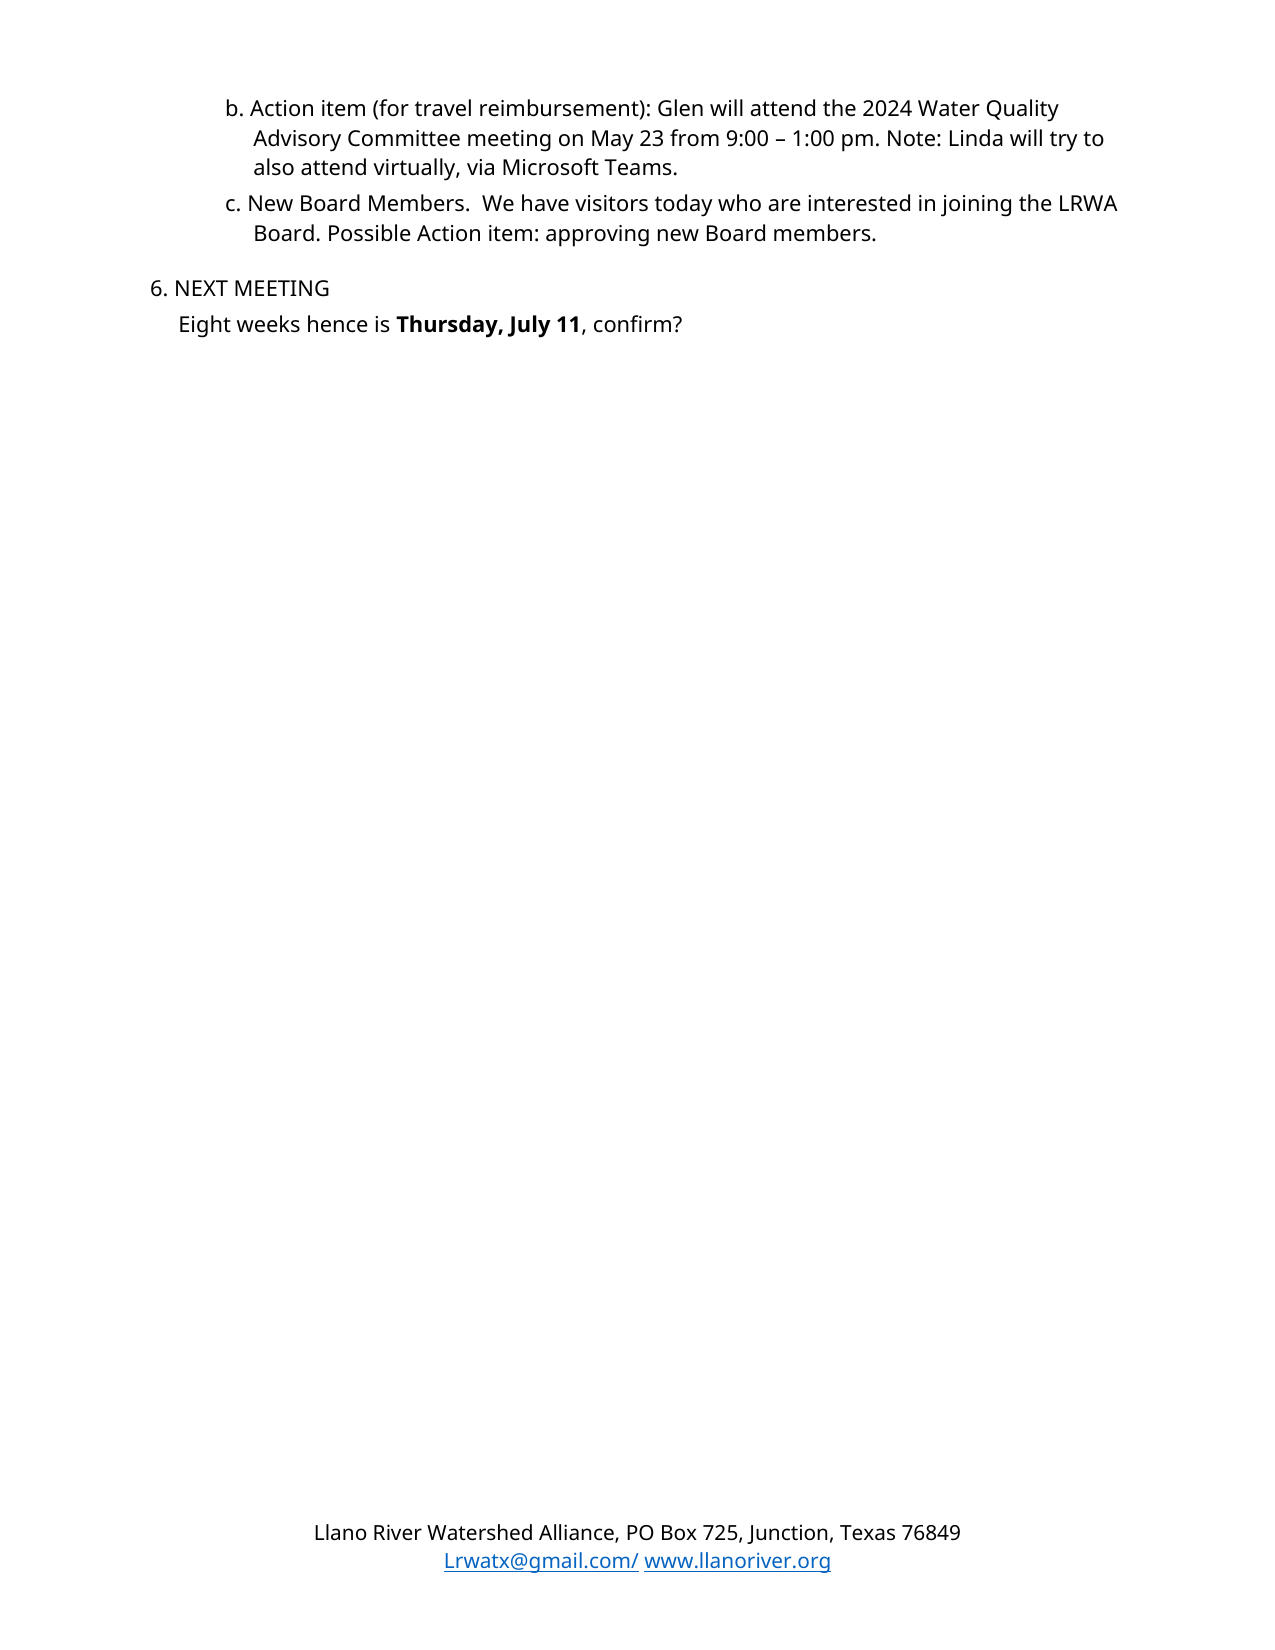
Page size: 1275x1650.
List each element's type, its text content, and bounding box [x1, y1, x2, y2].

text b. Action item (for travel reimbursement): Glen will attend the 2024 Water Quality Advisory Committee meeting on May 23 from 9:00 – 1:00 pm. Note: Linda will try to also attend virtually, via Microsoft Teams. [225, 93, 1125, 182]
text 6. NEXT MEETING [150, 273, 1125, 303]
text Eight weeks hence is Thursday, July 11, confirm? [178, 309, 1125, 339]
text c. New Board Members. We have visitors today who are interested in joining the LRWA Board. Possible Action item: approving new Board members. [225, 188, 1125, 248]
